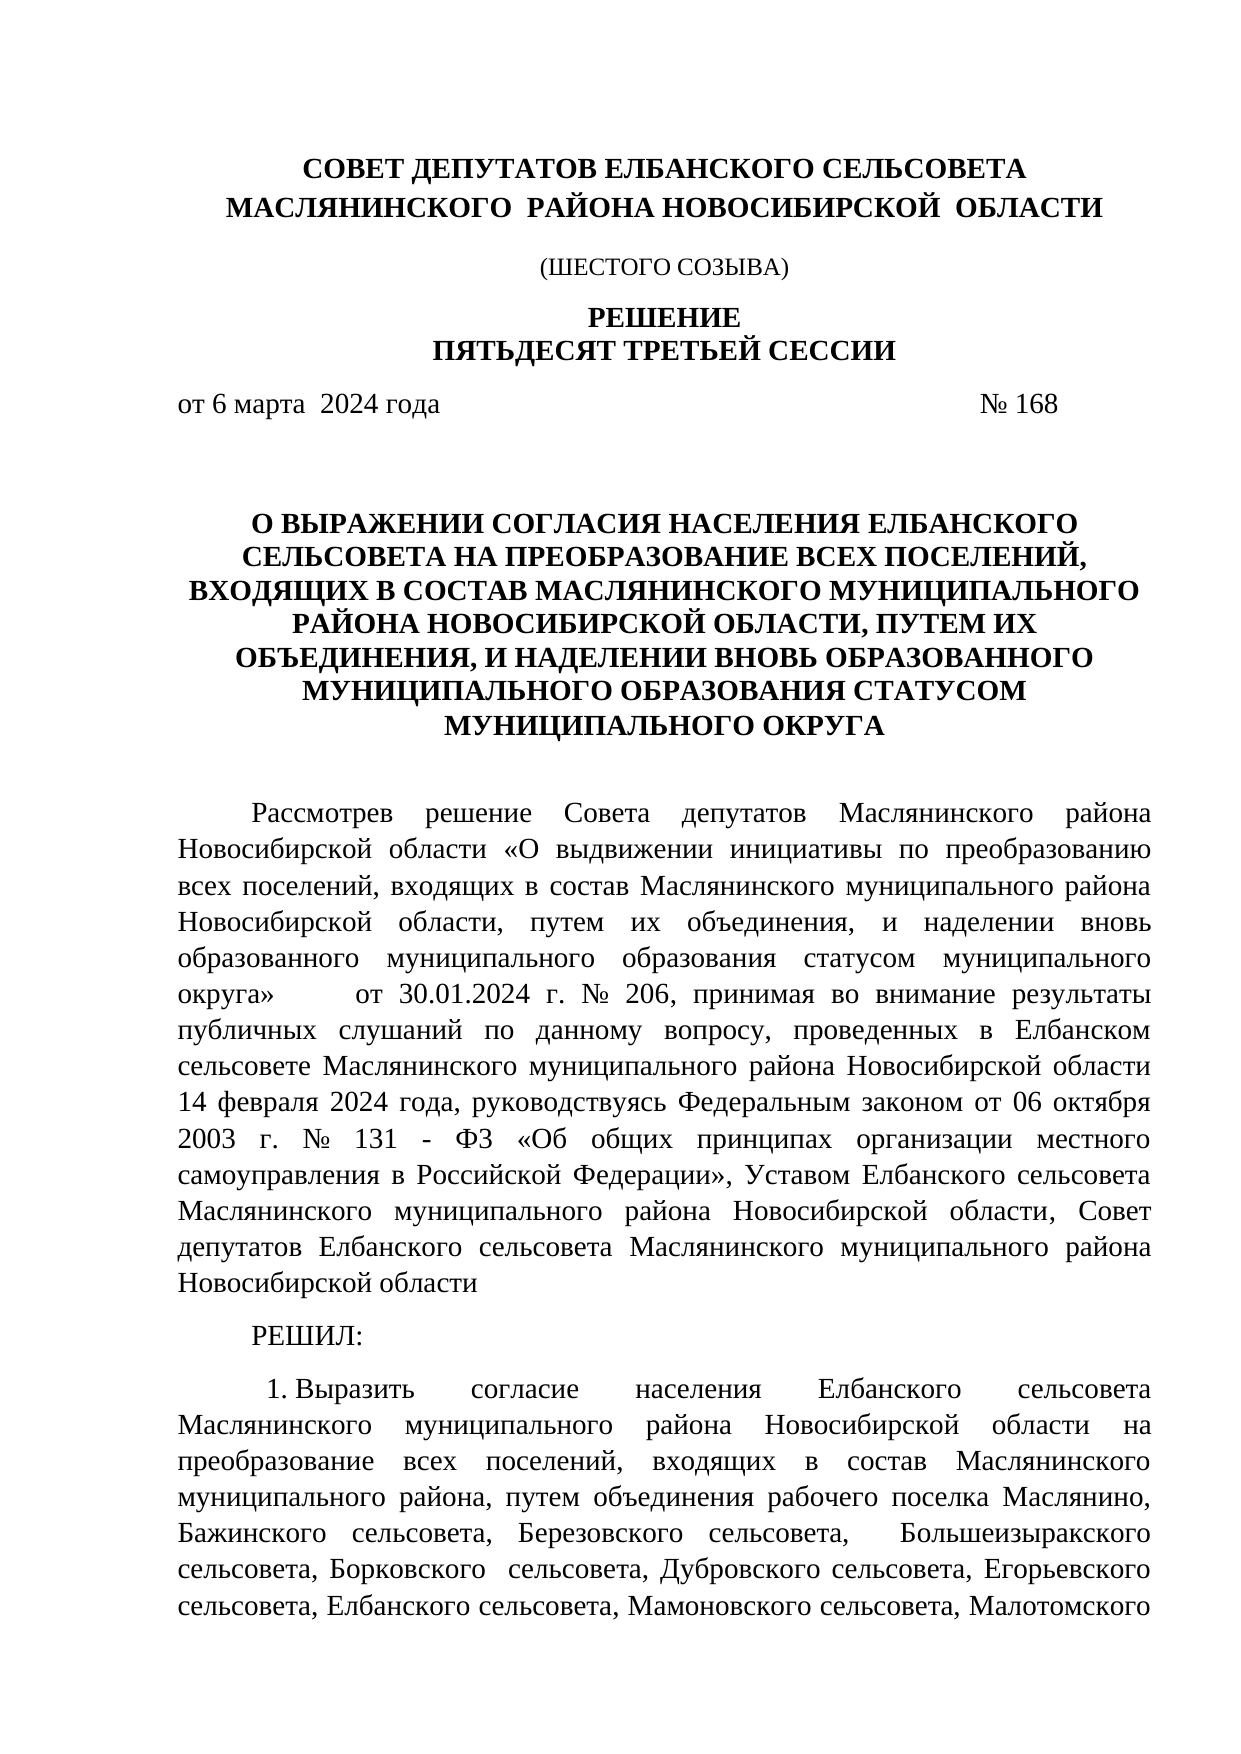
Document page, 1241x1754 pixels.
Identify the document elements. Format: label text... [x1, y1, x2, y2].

text ПЯТЬДЕСЯТ ТРЕТЬЕЙ СЕССИИ [177, 333, 1152, 367]
text РЕШЕНИЕ [177, 300, 1152, 333]
text МАСЛЯНИНСКОГО РАЙОНА НОВОСИБИРСКОЙ ОБЛАСТИ [177, 190, 1152, 224]
text СОВЕТ ДЕПУТАТОВ ЕЛБАНСКОГО СЕЛЬСОВЕТА [177, 152, 1152, 185]
text РЕШИЛ: [177, 1318, 1152, 1352]
title О ВЫРАЖЕНИИ СОГЛАСИЯ НАСЕЛЕНИЯ ЕЛБАНСКОГО СЕЛЬСОВЕТА НА ПРЕОБРАЗОВАНИЕ ВСЕХ ПОСЕЛЕНИЙ, ВХОДЯЩИХ В СОСТАВ МАСЛЯНИНСКОГО МУНИЦИПАЛЬНОГО РАЙОНА НОВОСИБИРСКОЙ ОБЛАСТИ, ПУТЕМ ИХ ОБЪЕДИНЕНИЯ, И НАДЕЛЕНИИ ВНОВЬ ОБРАЗОВАННОГО МУНИЦИПАЛЬНОГО ОБРАЗОВАНИЯ СТАТУСОМ МУНИЦИПАЛЬНОГО ОКРУГА [177, 506, 1152, 743]
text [177, 1371, 1152, 1621]
text Рассмотрев решение Совета депутатов Маслянинского района Новосибирской области «О выдвижении инициативы по преобразованию всех поселений, входящих в состав Маслянинского муниципального района Новосибирской области, путем их объединения, и наделении вновь образованного муниципального образования статусом муниципального округа» от 30.01.2024 г. № 206, принимая во внимание результаты публичных слушаний по данному вопросу, проведенных в Елбанском сельсовете Маслянинского муниципального района Новосибирской области 14 февраля 2024 года, руководствуясь Федеральным законом от 06 октября 2003 г. № 131 - Ф3 «Об общих принципах организации местного самоуправления в Российской Федерации», Уставом Елбанского сельсовета Маслянинского муниципального района Новосибирской области, Совет депутатов Елбанского сельсовета Маслянинского муниципального района Новосибирской области [177, 795, 1152, 1299]
text (ШЕСТОГО СОЗЫВА) [177, 252, 1152, 281]
text от 6 марта 2024 года № 168 [177, 386, 1152, 419]
